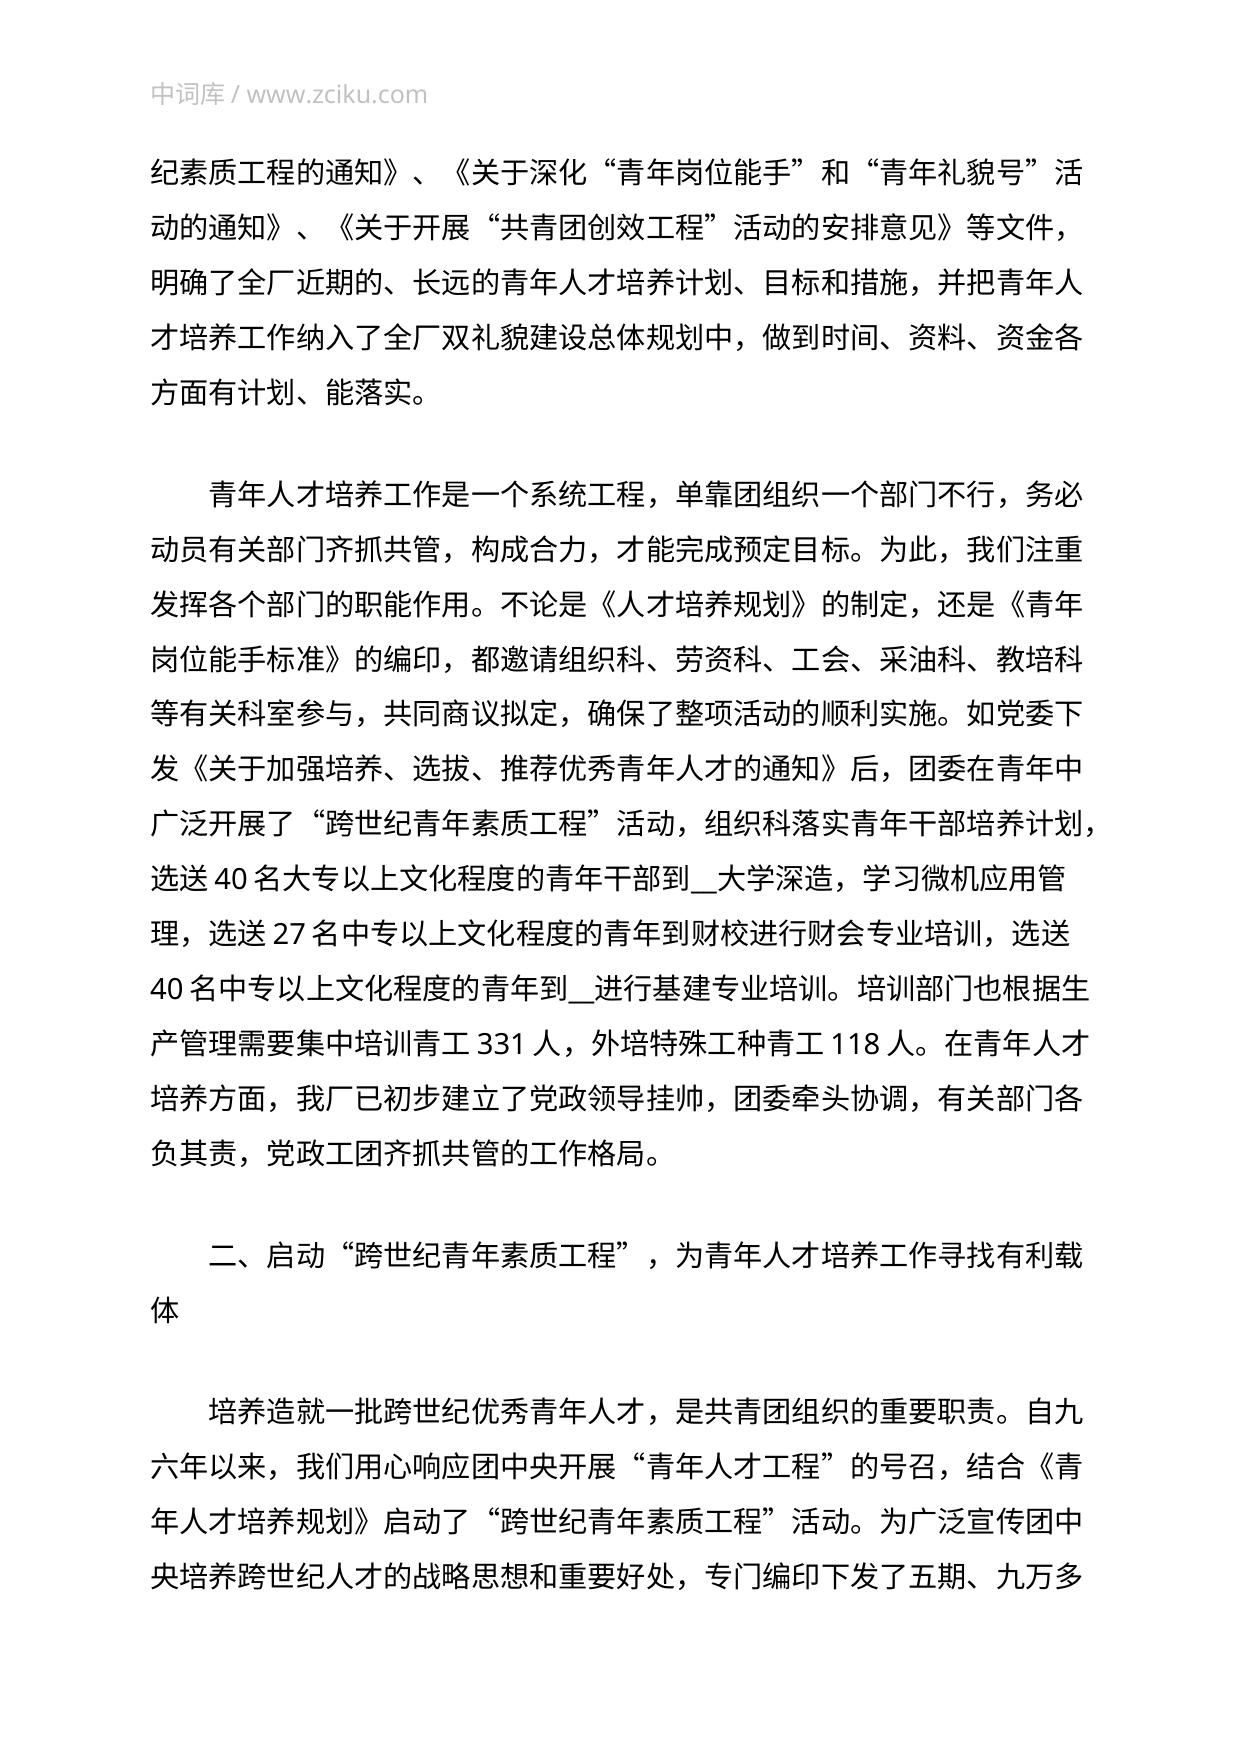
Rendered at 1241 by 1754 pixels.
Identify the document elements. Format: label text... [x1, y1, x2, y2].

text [150, 1389, 1090, 1596]
text 二、启动“跨世纪青年素质工程”，为青年人才培养工作寻找有利载体 [150, 1232, 1090, 1329]
text 青年人才培养工作是一个系统工程，单靠团组织一个部门不行，务必动员有关部门齐抓共管，构成合力，才能完成预定目标。为此，我们注重发挥各个部门的职能作用。不论是《人才培养规划》的制定，还是《青年岗位能手标准》的编印，都邀请组织科、劳资科、工会、采油科、教培科等有关科室参与，共同商议拟定，确保了整项活动的顺利实施。如党委下发《关于加强培养、选拔、推荐优秀青年人才的通知》后，团委在青年中广泛开展了“跨世纪青年素质工程”活动，组织科落实青年干部培养计划，选送40名大专以上文化程度的青年干部到__大学深造，学习微机应用管理，选送27名中专以上文化程度的青年到财校进行财会专业培训，选送40名中专以上文化程度的青年到__进行基建专业培训。培训部门也根据生产管理需要集中培训青工331人，外培特殊工种青工118人。在青年人才培养方面，我厂已初步建立了党政领导挂帅，团委牵头协调，有关部门各负其责，党政工团齐抓共管的工作格局。 [150, 471, 1090, 1173]
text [150, 150, 1090, 412]
